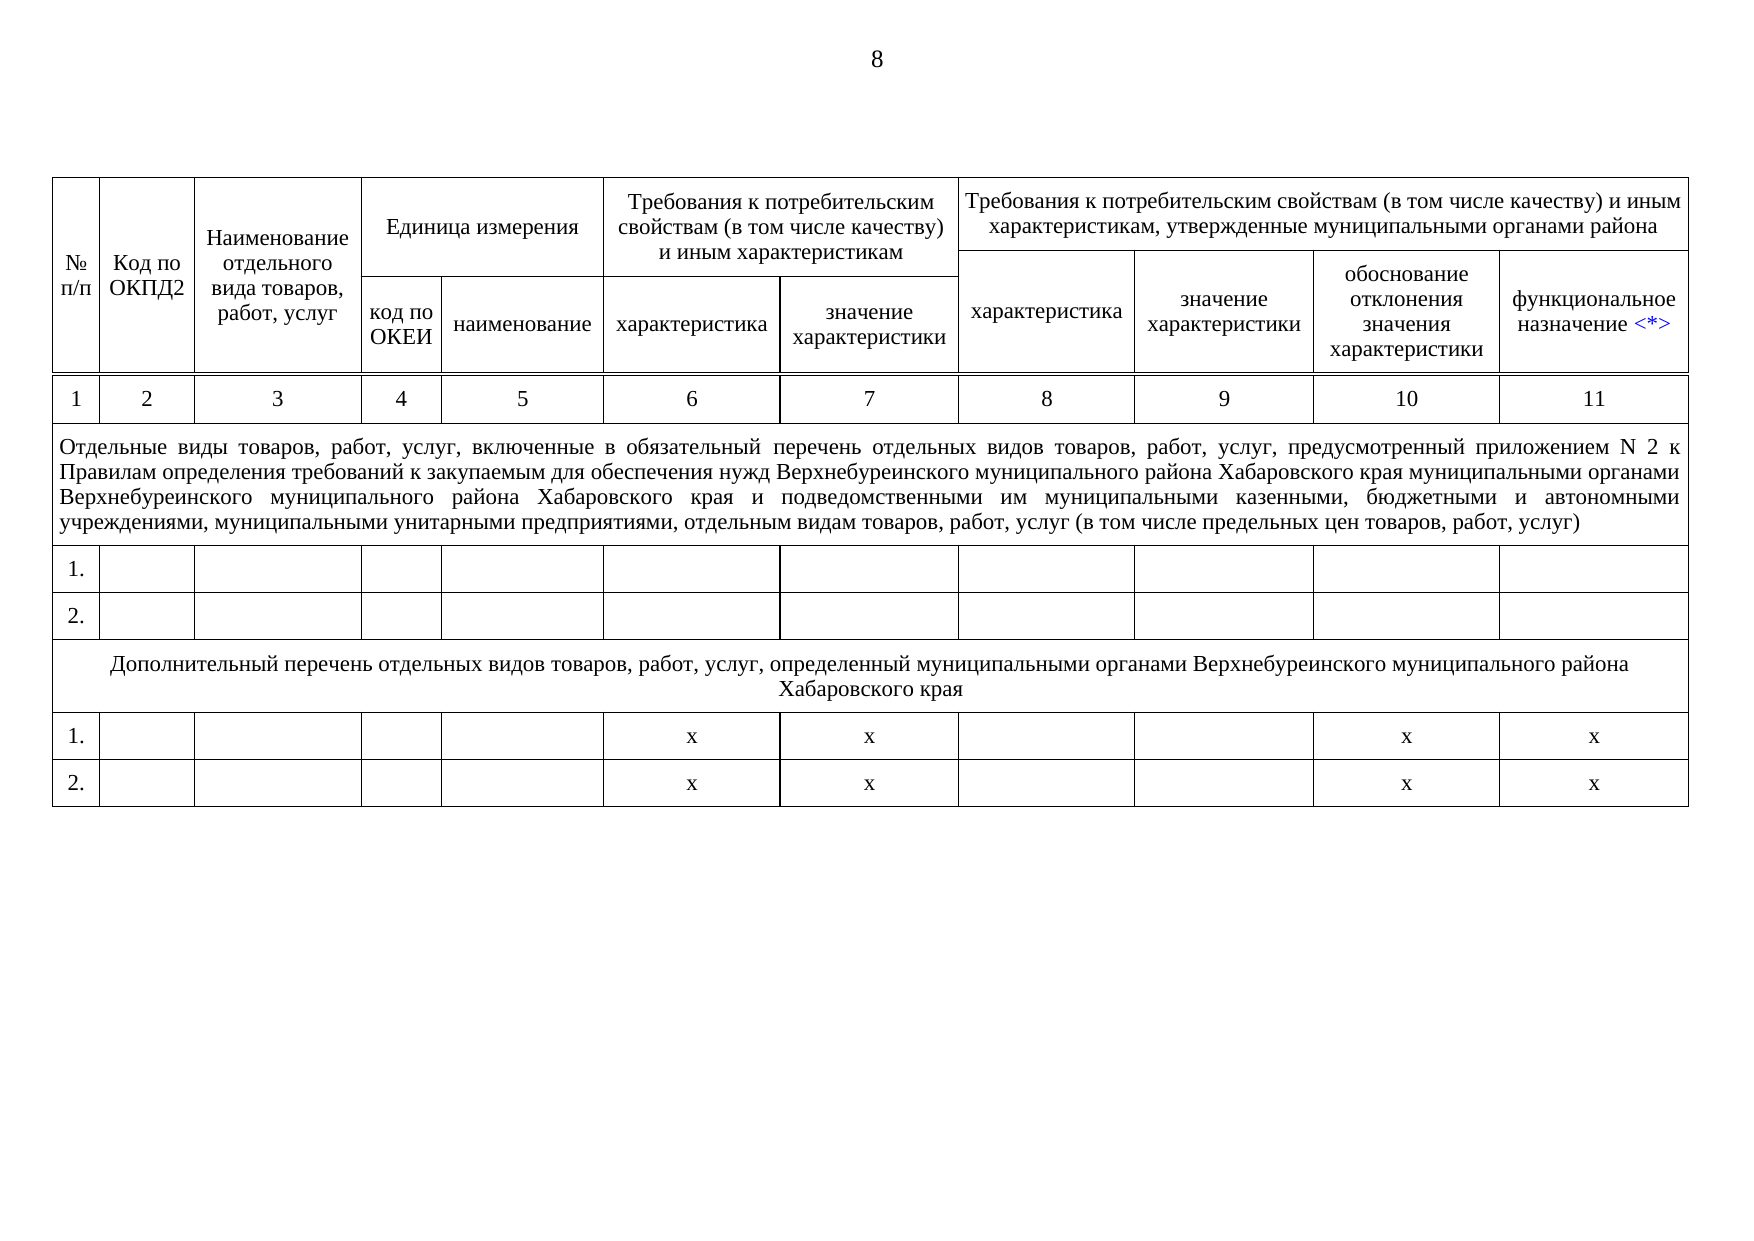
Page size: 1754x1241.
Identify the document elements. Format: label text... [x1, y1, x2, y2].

table_cell значение характеристики [781, 277, 958, 372]
table_header Требования к потребительским свойствам (в том числе качеству) и иным характеристикам, утвержденные муниципальными органами района [959, 178, 1688, 249]
table_header № п/п [53, 178, 99, 372]
table_cell [604, 546, 779, 592]
table_header 1 [53, 376, 99, 422]
table_cell [959, 593, 1134, 639]
table_cell [442, 760, 603, 806]
table_cell 2. [53, 593, 99, 639]
table_cell x [1314, 760, 1499, 806]
table_header 11 [1500, 376, 1688, 422]
table_cell [100, 760, 194, 806]
table_cell наименование [442, 277, 603, 372]
table_cell [100, 593, 194, 639]
table_cell [1500, 546, 1688, 592]
table_cell [195, 593, 361, 639]
table_cell Отдельные виды товаров, работ, услуг, включенные в обязательный перечень отдельных видов товаров, работ, услуг, предусмотренный приложением N 2 к Правилам определения требований к закупаемым для обеспечения нужд Верхнебуреинского муниципального района Хабаровского края муниципальными органами Верхнебуреинского муниципального района Хабаровского края и подведомственными им муниципальными казенными, бюджетными и автономными учреждениями, муниципальными унитарными предприятиями, отдельным видам товаров, работ, услуг (в том числе предельных цен товаров, работ, услуг) [53, 424, 1688, 545]
table_cell [442, 593, 603, 639]
table_cell [362, 546, 441, 592]
table_cell характеристика [959, 251, 1134, 372]
table_header Наименование отдельного вида товаров, работ, услуг [195, 178, 361, 372]
table_cell [604, 593, 779, 639]
table_cell 2. [53, 760, 99, 806]
table_cell [100, 713, 194, 759]
table_cell [959, 760, 1134, 806]
table_cell [362, 593, 441, 639]
table_cell [1135, 713, 1313, 759]
table_header 6 [604, 376, 779, 422]
table_cell [195, 713, 361, 759]
table_cell x [1500, 760, 1688, 806]
table_header 5 [442, 376, 603, 422]
table_header 3 [195, 376, 361, 422]
table_cell [1500, 593, 1688, 639]
table_cell [1314, 546, 1499, 592]
table_cell x [604, 760, 779, 806]
table_cell [781, 546, 958, 592]
table_header 7 [781, 376, 958, 422]
table_header Код по ОКПД2 [100, 178, 194, 372]
table_header 2 [100, 376, 194, 422]
table_cell x [781, 760, 958, 806]
table_cell x [1500, 713, 1688, 759]
table_cell 1. [53, 713, 99, 759]
table_cell функциональное назначение <*> [1500, 251, 1688, 372]
table_cell [781, 593, 958, 639]
table_cell x [604, 713, 779, 759]
table_cell [442, 546, 603, 592]
table_cell [1135, 593, 1313, 639]
table_cell [195, 760, 361, 806]
table_header 4 [362, 376, 441, 422]
table_cell 1. [53, 546, 99, 592]
table_cell [959, 713, 1134, 759]
table_header 9 [1135, 376, 1313, 422]
table_cell x [1314, 713, 1499, 759]
table_cell [362, 760, 441, 806]
table_cell x [781, 713, 958, 759]
table_cell [195, 546, 361, 592]
table_cell Дополнительный перечень отдельных видов товаров, работ, услуг, определенный муниципальными органами Верхнебуреинского муниципального района Хабаровского края [53, 640, 1688, 712]
table_cell [1135, 760, 1313, 806]
table_header 10 [1314, 376, 1499, 422]
table_cell [100, 546, 194, 592]
table_header 8 [959, 376, 1134, 422]
table_cell характеристика [604, 277, 779, 372]
table_cell [442, 713, 603, 759]
table_cell [1135, 546, 1313, 592]
table_header Требования к потребительским свойствам (в том числе качеству) и иным характеристикам [604, 178, 958, 276]
table_header Единица измерения [362, 178, 603, 276]
table_cell код по ОКЕИ [362, 277, 441, 372]
table_cell [362, 713, 441, 759]
table_cell значение характеристики [1135, 251, 1313, 372]
table_cell [1314, 593, 1499, 639]
table_cell [959, 546, 1134, 592]
table_cell обоснование отклонения значения характеристики [1314, 251, 1499, 372]
